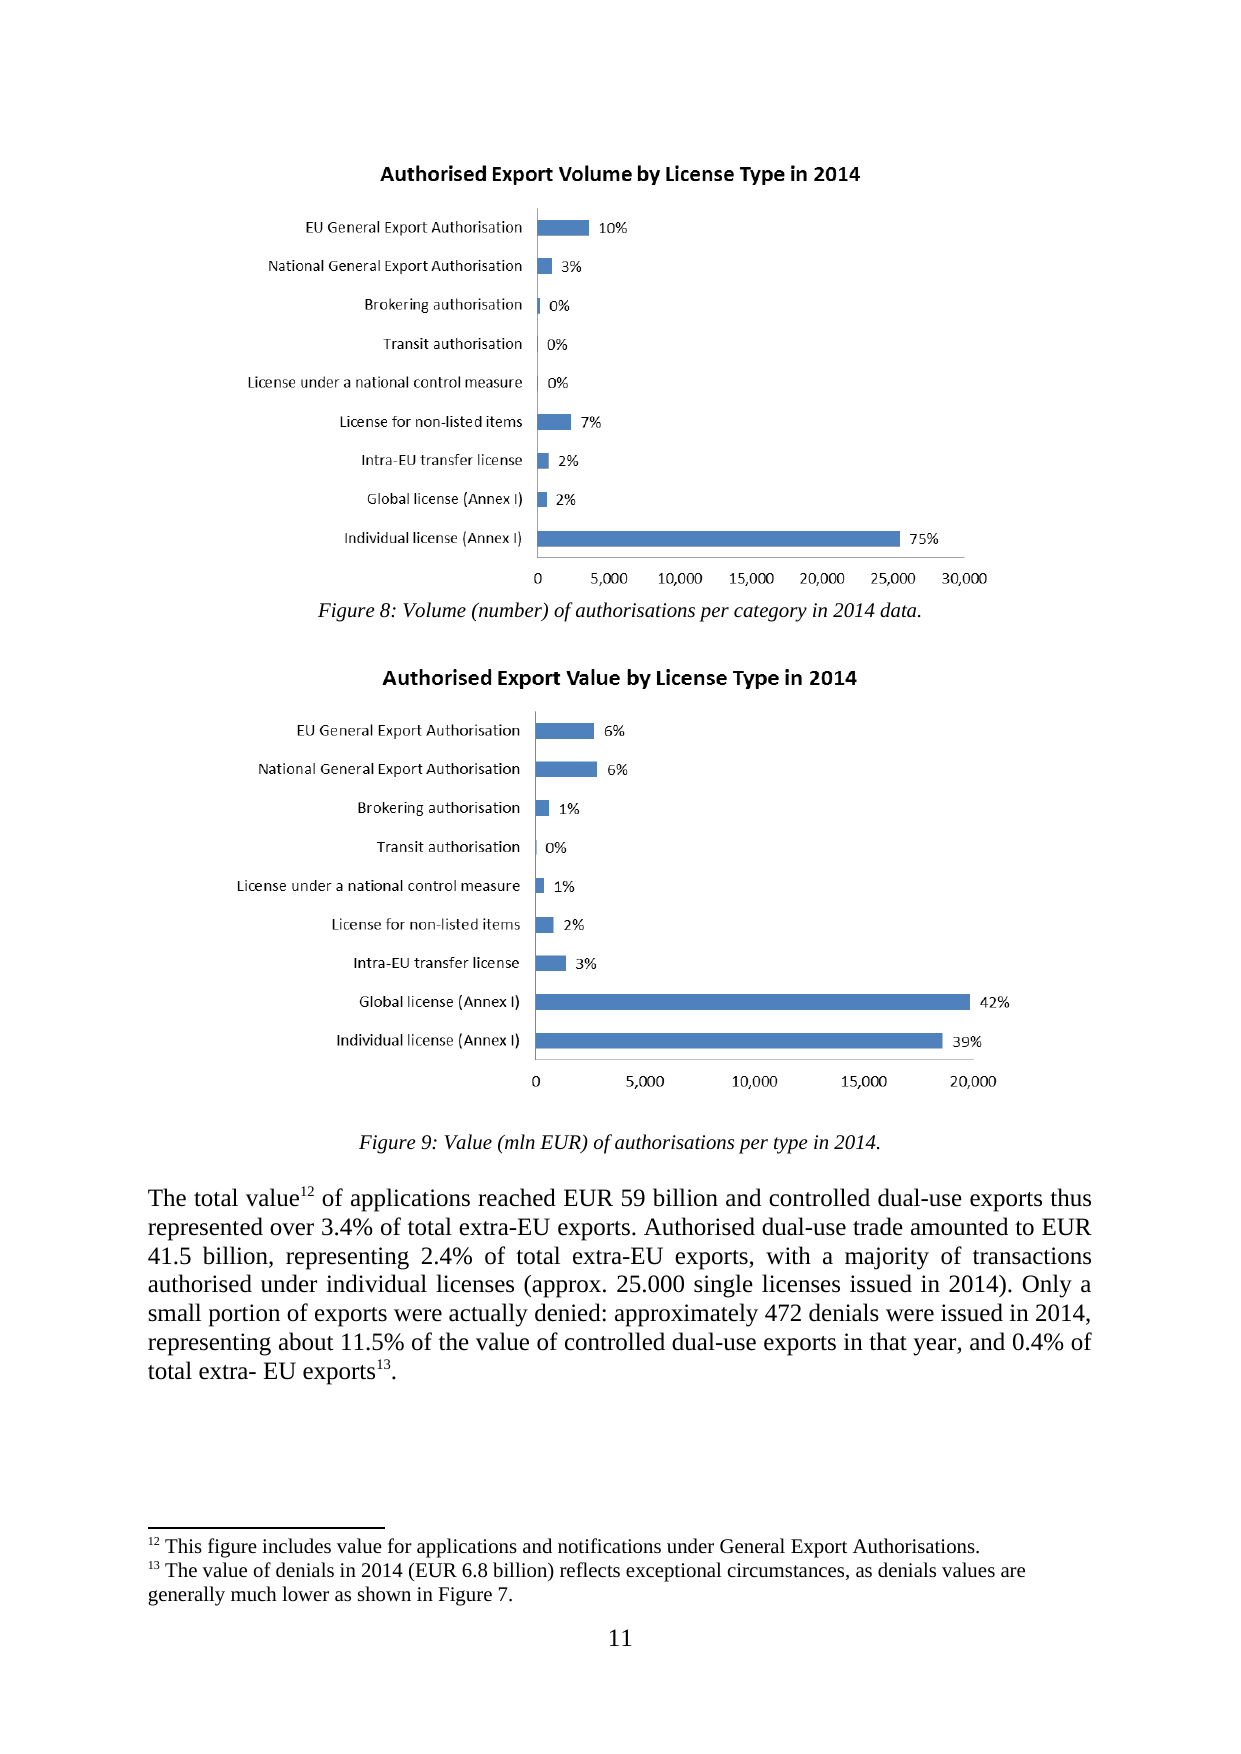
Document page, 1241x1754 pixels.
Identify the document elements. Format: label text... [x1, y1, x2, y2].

text Figure 9: Value (mln EUR) of authorisations per type in 2014. [148, 1130, 1093, 1154]
text Figure 8: Volume (number) of authorisations per category in 2014 data. [148, 598, 1093, 622]
text The total value of applications reached EUR 59 billion and controlled dual-use exports thus represented over 3.4% of total extra-EU exports. Authorised dual-use trade amounted to EUR 41.5 billion, representing 2.4% of total extra-EU exports, with a majority of transactions authorised under individual licenses (approx. 25.000 single licenses issued in 2014). Only a small portion of exports were actually denied: approximately 472 denials were issued in 2014, representing about 11.5% of the value of controlled dual-use exports in that year, and 0.4% of total extra- EU exports. [148, 1183, 1093, 1384]
picture [226, 650, 1015, 1101]
picture [236, 147, 1005, 598]
